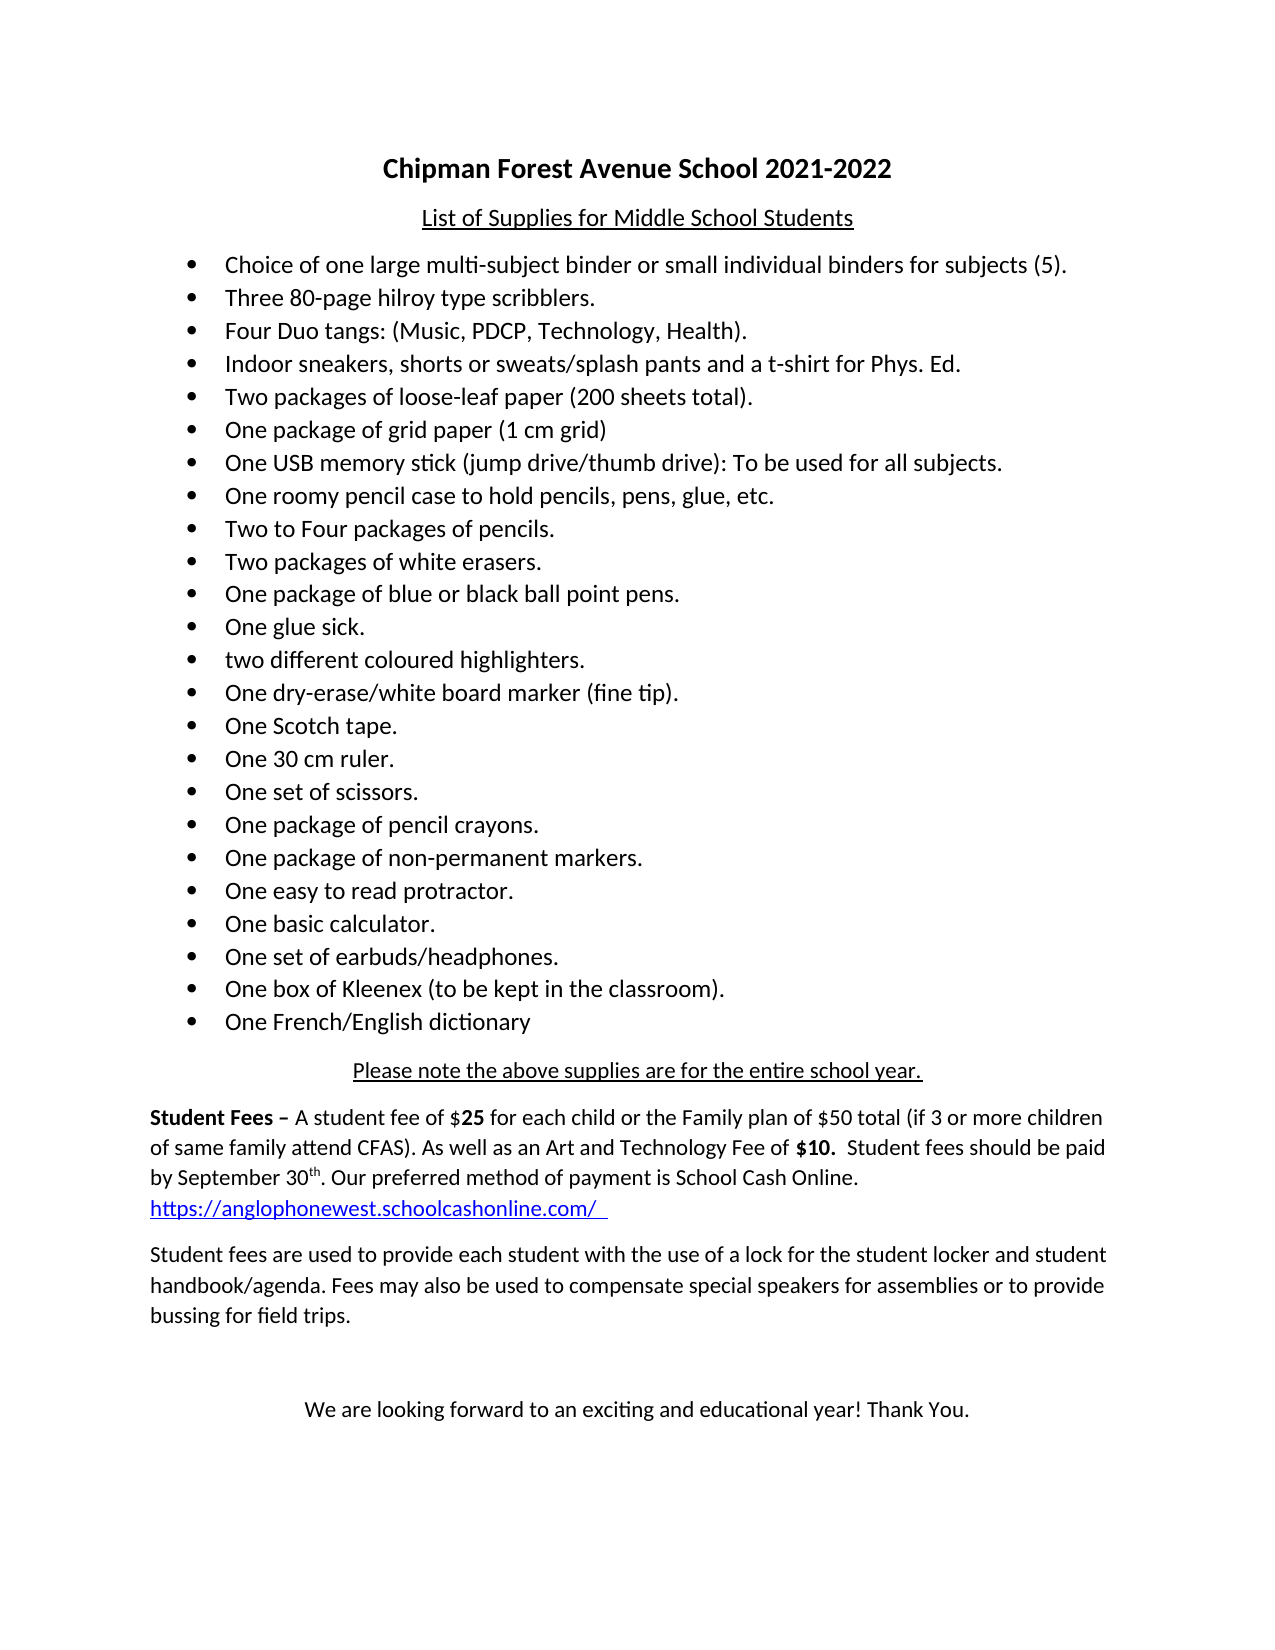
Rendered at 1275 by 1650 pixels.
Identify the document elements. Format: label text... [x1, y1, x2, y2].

list Indoor sneakers, shorts or sweats/splash pants and a t-shirt for Phys. Ed. [187, 348, 1125, 379]
list One package of non-permanent markers. [187, 842, 1125, 872]
list One 30 cm ruler. [187, 743, 1125, 774]
list One package of pencil crayons. [187, 809, 1125, 839]
list One roomy pencil case to hold pencils, pens, glue, etc. [187, 480, 1125, 510]
text Chipman Forest Avenue School 2021-2022 [150, 150, 1125, 186]
list One basic calculator. [187, 908, 1125, 938]
list Four Duo tangs: (Music, PDCP, Technology, Health). [187, 315, 1125, 346]
list Two packages of white erasers. [187, 546, 1125, 576]
list Choice of one large multi-subject binder or small individual binders for subjects (5). [187, 249, 1125, 280]
list One package of blue or black ball point pens. [187, 579, 1125, 609]
list One set of scissors. [187, 776, 1125, 807]
list Three 80-page hilroy type scribblers. [187, 282, 1125, 313]
text We are looking forward to an exciting and educational year! Thank You. [150, 1395, 1125, 1423]
text List of Supplies for Middle School Students [150, 202, 1125, 233]
text Student fees are used to provide each student with the use of a lock for the student locker and student handbook/agenda. Fees may also be used to compensate special speakers for assemblies or to provide bussing for field trips. [150, 1241, 1125, 1329]
list Two packages of loose-leaf paper (200 sheets total). [187, 381, 1125, 412]
list One Scotch tape. [187, 710, 1125, 741]
list One set of earbuds/headphones. [187, 941, 1125, 971]
text Student Fees – A student fee of $25 for each child or the Family plan of $50 total (if 3 or more children of same family attend CFAS). As well as an Art and Technology Fee of $10. Student fees should be paid by September 30th. Our preferred method of payment is School Cash Online. https://anglophonewest.schoolcashonline.com/ [150, 1103, 1125, 1222]
list One French/English dictionary [187, 1007, 1125, 1037]
list One package of grid paper (1 cm grid) [187, 414, 1125, 444]
list One dry-erase/white board marker (fine tip). [187, 677, 1125, 708]
list One glue sick. [187, 612, 1125, 642]
list Two to Four packages of pencils. [187, 513, 1125, 543]
list One USB memory stick (jump drive/thumb drive): To be used for all subjects. [187, 447, 1125, 477]
list One box of Kleenex (to be kept in the classroom). [187, 974, 1125, 1004]
list two different coloured highlighters. [187, 644, 1125, 675]
text Please note the above supplies are for the entire school year. [150, 1056, 1125, 1084]
list One easy to read protractor. [187, 875, 1125, 905]
